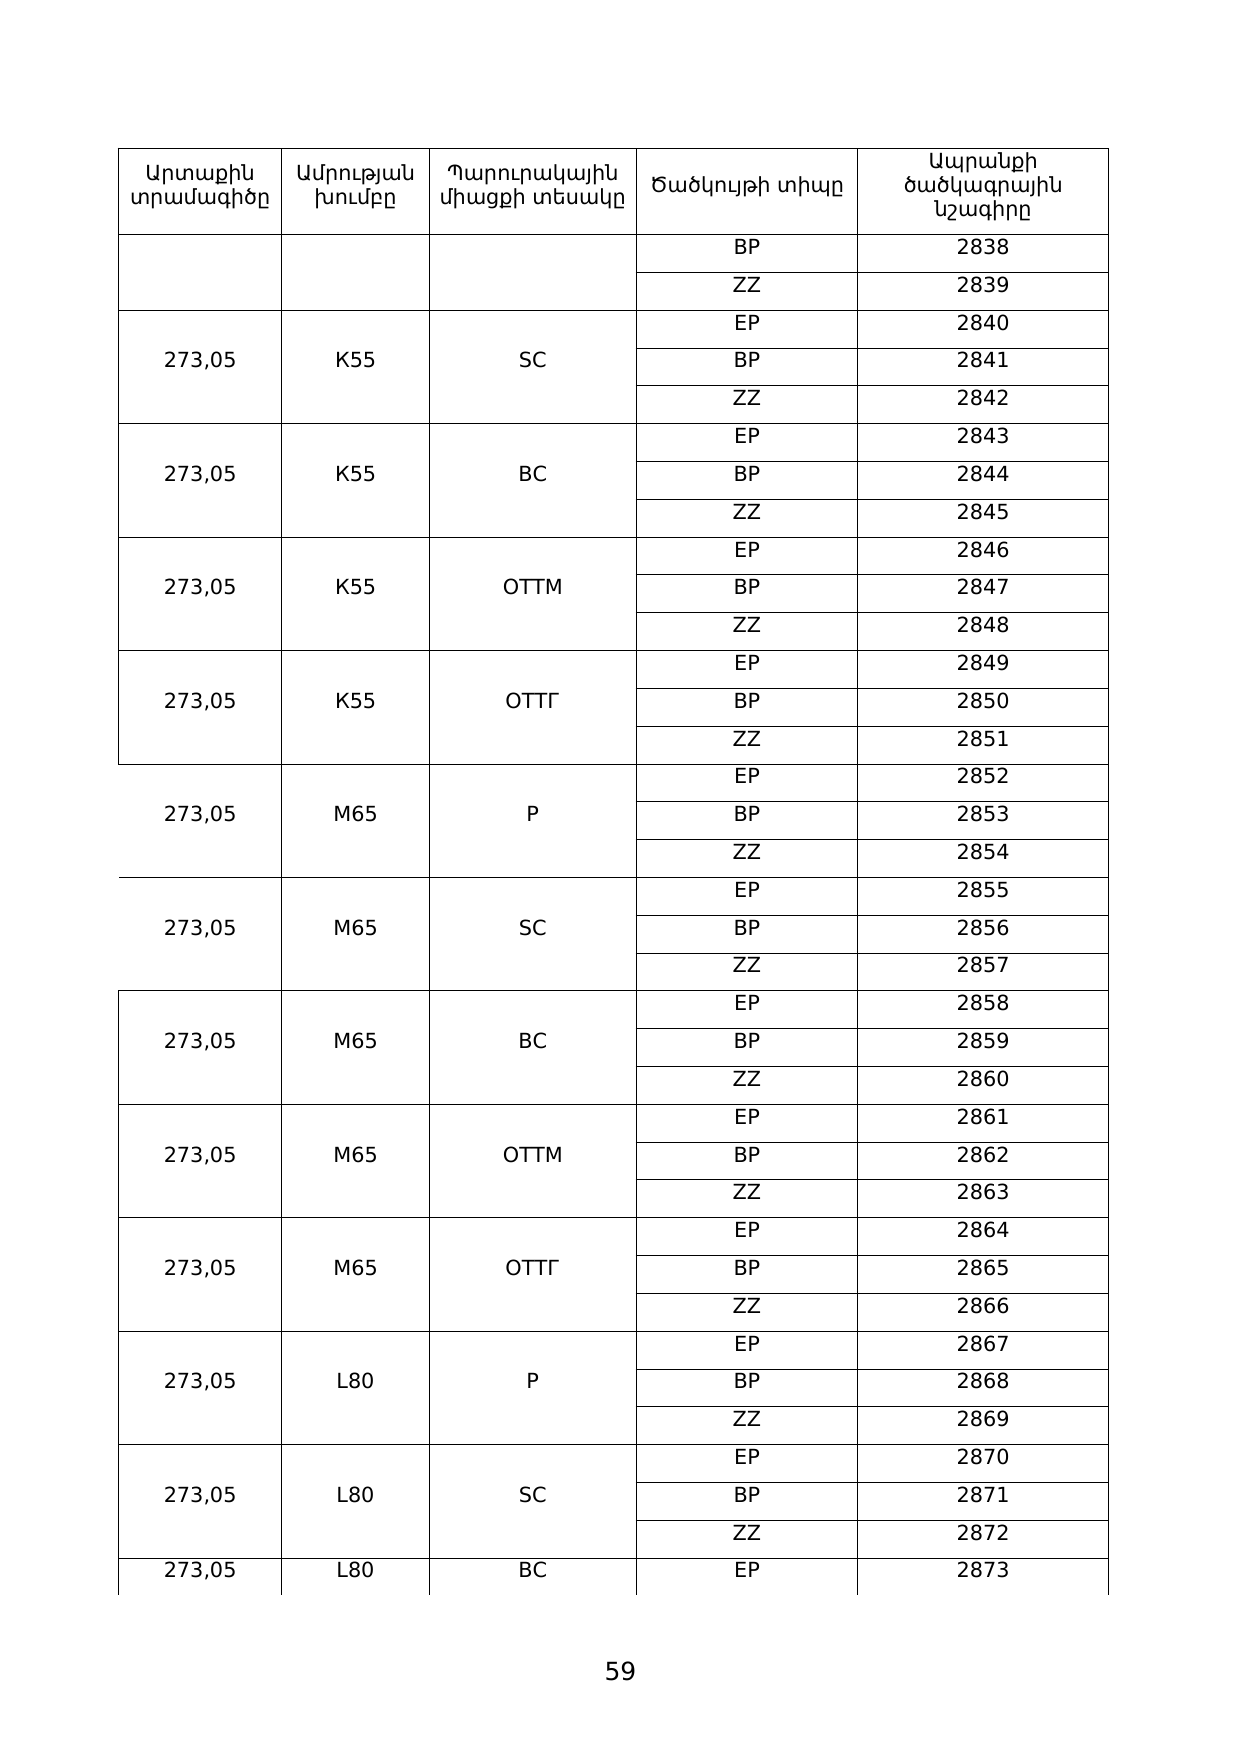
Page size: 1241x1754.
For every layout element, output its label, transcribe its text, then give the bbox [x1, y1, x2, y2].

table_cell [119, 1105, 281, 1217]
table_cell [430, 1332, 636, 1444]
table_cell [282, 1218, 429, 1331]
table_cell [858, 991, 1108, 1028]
table_header Ապրանքի ծածկագրային նշագիրը [858, 149, 1108, 234]
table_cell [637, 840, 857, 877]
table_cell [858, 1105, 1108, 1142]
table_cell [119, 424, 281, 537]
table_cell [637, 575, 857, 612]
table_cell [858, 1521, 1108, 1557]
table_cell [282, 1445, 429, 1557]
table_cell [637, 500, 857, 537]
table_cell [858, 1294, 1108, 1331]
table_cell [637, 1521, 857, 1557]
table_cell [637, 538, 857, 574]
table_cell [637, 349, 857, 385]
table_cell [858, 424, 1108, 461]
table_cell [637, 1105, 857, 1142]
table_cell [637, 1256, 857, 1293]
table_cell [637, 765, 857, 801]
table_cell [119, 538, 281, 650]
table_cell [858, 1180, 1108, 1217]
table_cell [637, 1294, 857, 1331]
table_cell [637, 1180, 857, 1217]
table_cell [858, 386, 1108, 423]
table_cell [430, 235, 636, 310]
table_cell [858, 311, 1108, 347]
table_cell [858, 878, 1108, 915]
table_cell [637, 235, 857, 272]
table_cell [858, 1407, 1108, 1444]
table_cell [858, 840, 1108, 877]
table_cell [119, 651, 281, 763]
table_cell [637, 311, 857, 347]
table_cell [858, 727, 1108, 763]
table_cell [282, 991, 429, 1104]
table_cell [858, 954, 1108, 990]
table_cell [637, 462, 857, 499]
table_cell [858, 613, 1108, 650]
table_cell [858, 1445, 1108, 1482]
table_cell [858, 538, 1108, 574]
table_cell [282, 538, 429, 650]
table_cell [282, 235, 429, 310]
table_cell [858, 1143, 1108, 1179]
table_header Ծածկույթի տիպը [637, 149, 857, 234]
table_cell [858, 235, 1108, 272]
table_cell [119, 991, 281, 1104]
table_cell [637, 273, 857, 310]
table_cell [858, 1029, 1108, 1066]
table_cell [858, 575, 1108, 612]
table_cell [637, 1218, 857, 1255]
table_header Արտաքին տրամագիծը [119, 149, 281, 234]
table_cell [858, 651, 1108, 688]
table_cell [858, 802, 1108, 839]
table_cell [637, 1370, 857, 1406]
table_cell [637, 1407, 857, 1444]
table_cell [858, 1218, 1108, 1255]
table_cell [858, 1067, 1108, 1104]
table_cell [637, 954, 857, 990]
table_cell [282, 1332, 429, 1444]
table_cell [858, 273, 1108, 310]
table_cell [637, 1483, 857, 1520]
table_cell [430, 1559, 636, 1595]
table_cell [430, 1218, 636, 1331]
table_header Ամրության խումբը [282, 149, 429, 234]
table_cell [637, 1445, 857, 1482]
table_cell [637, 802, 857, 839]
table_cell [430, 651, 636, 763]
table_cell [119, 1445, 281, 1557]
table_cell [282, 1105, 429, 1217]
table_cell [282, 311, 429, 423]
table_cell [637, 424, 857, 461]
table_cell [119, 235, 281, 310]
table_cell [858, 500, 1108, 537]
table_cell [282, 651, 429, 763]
table_header Պարուրակային միացքի տեսակը [430, 149, 636, 234]
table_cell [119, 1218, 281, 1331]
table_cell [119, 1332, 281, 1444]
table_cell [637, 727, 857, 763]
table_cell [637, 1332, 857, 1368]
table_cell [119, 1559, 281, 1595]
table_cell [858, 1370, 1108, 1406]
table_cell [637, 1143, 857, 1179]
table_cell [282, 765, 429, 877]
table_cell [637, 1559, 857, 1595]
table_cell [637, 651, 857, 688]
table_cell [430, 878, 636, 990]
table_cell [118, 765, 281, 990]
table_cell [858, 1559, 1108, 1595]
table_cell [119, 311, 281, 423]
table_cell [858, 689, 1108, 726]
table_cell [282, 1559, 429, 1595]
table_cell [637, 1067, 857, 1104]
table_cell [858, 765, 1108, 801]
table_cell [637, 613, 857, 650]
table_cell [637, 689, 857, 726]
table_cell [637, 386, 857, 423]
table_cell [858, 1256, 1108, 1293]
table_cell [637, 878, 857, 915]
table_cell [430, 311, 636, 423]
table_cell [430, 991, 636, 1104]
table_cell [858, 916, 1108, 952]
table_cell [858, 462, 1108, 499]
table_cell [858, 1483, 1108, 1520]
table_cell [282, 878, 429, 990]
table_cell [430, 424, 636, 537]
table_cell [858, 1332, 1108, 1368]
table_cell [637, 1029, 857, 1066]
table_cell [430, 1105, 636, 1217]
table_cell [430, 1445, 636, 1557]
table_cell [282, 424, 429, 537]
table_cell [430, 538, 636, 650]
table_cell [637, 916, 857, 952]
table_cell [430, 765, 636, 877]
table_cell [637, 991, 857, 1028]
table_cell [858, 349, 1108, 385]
